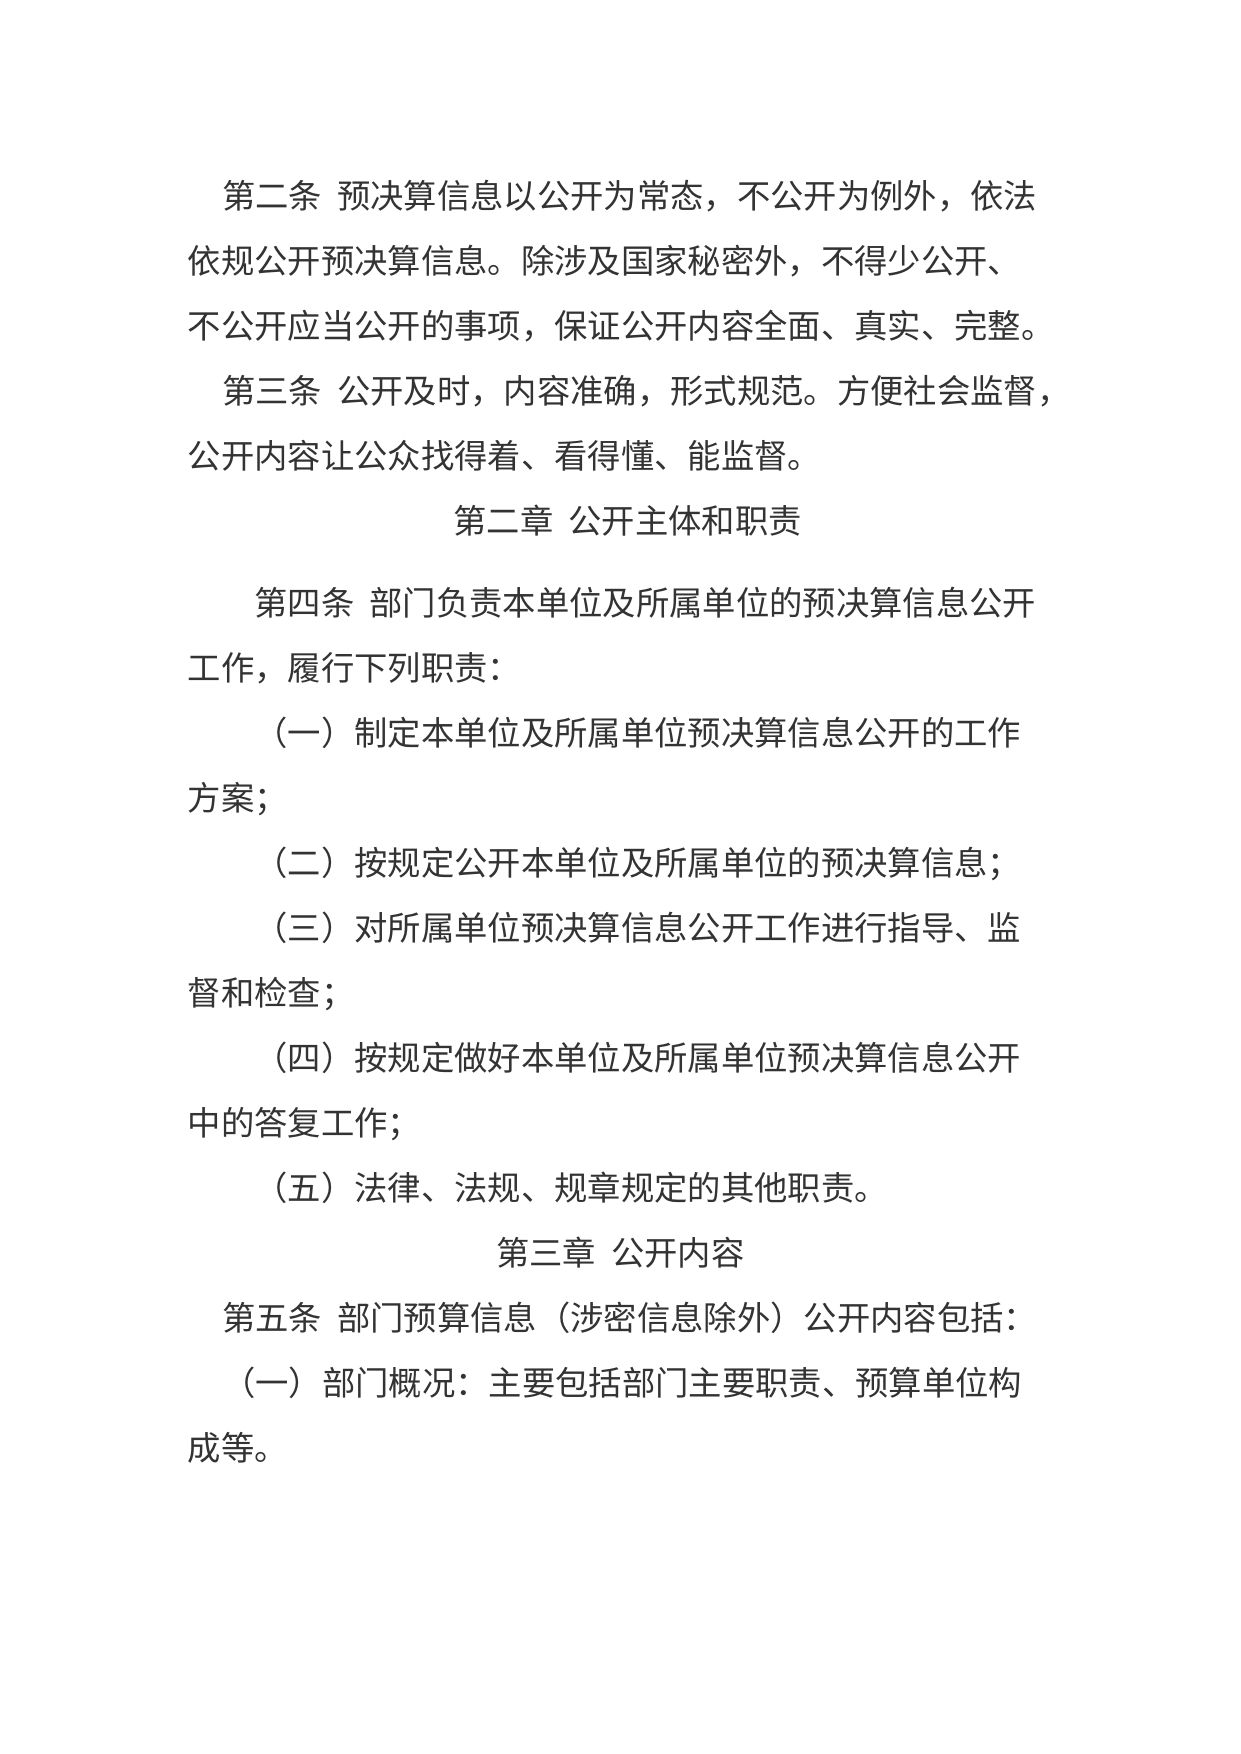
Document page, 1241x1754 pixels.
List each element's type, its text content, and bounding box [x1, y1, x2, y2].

text （四）按规定做好本单位及所属单位预决算信息公开中的答复工作； [187, 1023, 1053, 1153]
text （五）法律、法规、规章规定的其他职责。 [187, 1153, 1053, 1218]
text 第二条 预决算信息以公开为常态，不公开为例外，依法依规公开预决算信息。除涉及国家秘密外，不得少公开、不公开应当公开的事项，保证公开内容全面、真实、完整。 [187, 162, 1053, 357]
text （三）对所属单位预决算信息公开工作进行指导、监督和检查； [187, 893, 1053, 1023]
text （一）制定本单位及所属单位预决算信息公开的工作方案； [187, 698, 1053, 828]
text 第二章 公开主体和职责 [187, 487, 1053, 552]
text 第三章 公开内容 [187, 1218, 1053, 1283]
text （二）按规定公开本单位及所属单位的预决算信息； [187, 828, 1053, 893]
text 第四条 部门负责本单位及所属单位的预决算信息公开工作，履行下列职责： [187, 568, 1053, 698]
text 第五条 部门预算信息（涉密信息除外）公开内容包括： [187, 1283, 1053, 1348]
text （一）部门概况：主要包括部门主要职责、预算单位构成等。 [187, 1348, 1053, 1478]
text 第三条 公开及时，内容准确，形式规范。方便社会监督，公开内容让公众找得着、看得懂、能监督。 [187, 357, 1053, 487]
